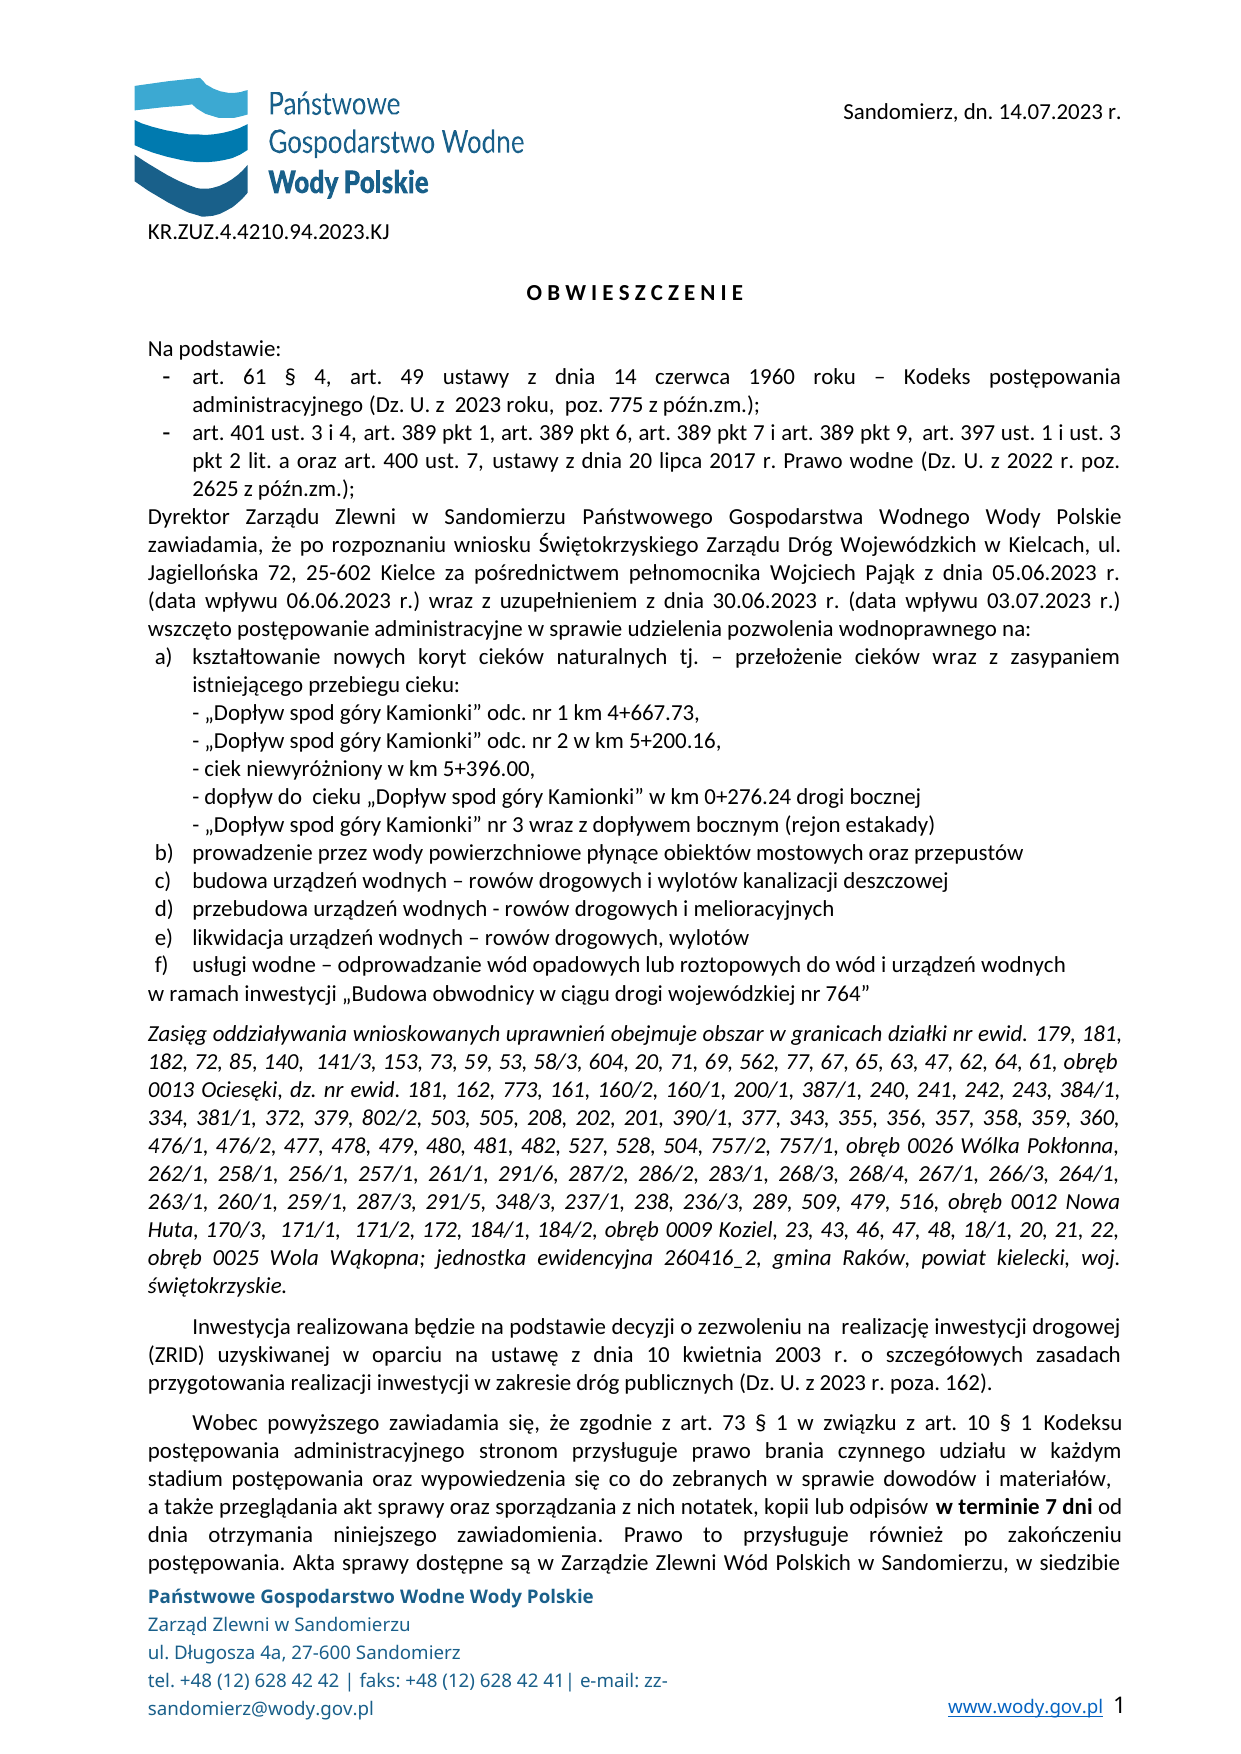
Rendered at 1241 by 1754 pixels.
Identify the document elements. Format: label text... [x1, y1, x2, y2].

text - dopływ do cieku „Dopływ spod góry Kamionki” w km 0+276.24 drogi bocznej [192, 782, 1122, 811]
text w ramach inwestycji „Budowa obwodnicy w ciągu drogi wojewódzkiej nr 764” [148, 979, 1122, 1007]
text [148, 1408, 1122, 1577]
text Na podstawie: [148, 334, 1122, 362]
text Inwestycja realizowana będzie na podstawie decyzji o zezwoleniu na realizację inwestycji drogowej (ZRID) uzyskiwanej w oparciu na ustawę z dnia 10 kwietnia 2003 r. o szczegółowych zasadach przygotowania realizacji inwestycji w zakresie dróg publicznych (Dz. U. z 2023 r. poza. 162). [148, 1312, 1122, 1396]
text - ciek niewyróżniony w km 5+396.00, [192, 754, 1122, 782]
text Dyrektor Zarządu Zlewni w Sandomierzu Państwowego Gospodarstwa Wodnego Wody Polskie zawiadamia, że po rozpoznaniu wniosku Świętokrzyskiego Zarządu Dróg Wojewódzkich w Kielcach, ul. Jagiellońska 72, 25-602 Kielce za pośrednictwem pełnomocnika Wojciech Pająk z dnia 05.06.2023 r. (data wpływu 06.06.2023 r.) wraz z uzupełnieniem z dnia 30.06.2023 r. (data wpływu 03.07.2023 r.) wszczęto postępowanie administracyjne w sprawie udzielenia pozwolenia wodnoprawnego na: [148, 502, 1122, 642]
list likwidacja urządzeń wodnych – rowów drogowych, wylotów [154, 923, 1122, 951]
list przebudowa urządzeń wodnych - rowów drogowych i melioracyjnych [154, 894, 1122, 923]
text O B W I E S Z C Z E N I E [148, 278, 1122, 306]
text KR.ZUZ.4.4210.94.2023.KJ [148, 217, 1122, 245]
list prowadzenie przez wody powierzchniowe płynące obiektów mostowych oraz przepustów [154, 838, 1122, 867]
text - „Dopływ spod góry Kamionki” nr 3 wraz z dopływem bocznym (rejon estakady) [192, 811, 1122, 838]
text - „Dopływ spod góry Kamionki” odc. nr 1 km 4+667.73, [192, 698, 1122, 726]
list usługi wodne – odprowadzanie wód opadowych lub roztopowych do wód i urządzeń wodnych [154, 951, 1122, 979]
list kształtowanie nowych koryt cieków naturalnych tj. – przełożenie cieków wraz z zasypaniem istniejącego przebiegu cieku: [154, 642, 1122, 698]
list art. 61 § 4, art. 49 ustawy z dnia 14 czerwca 1960 roku – Kodeks postępowania administracyjnego (Dz. U. z 2023 roku, poz. 775 z późn.zm.); [162, 362, 1122, 418]
text Sandomierz, dn. 14.07.2023 r. [148, 97, 1122, 126]
text Zasięg oddziaływania wnioskowanych uprawnień obejmuje obszar w granicach działki nr ewid. 179, 181, 182, 72, 85, 140, 141/3, 153, 73, 59, 53, 58/3, 604, 20, 71, 69, 562, 77, 67, 65, 63, 47, 62, 64, 61, obręb 0013 Ociesęki, dz. nr ewid. 181, 162, 773, 161, 160/2, 160/1, 200/1, 387/1, 240, 241, 242, 243, 384/1, 334, 381/1, 372, 379, 802/2, 503, 505, 208, 202, 201, 390/1, 377, 343, 355, 356, 357, 358, 359, 360, 476/1, 476/2, 477, 478, 479, 480, 481, 482, 527, 528, 504, 757/2, 757/1, obręb 0026 Wólka Pokłonna, 262/1, 258/1, 256/1, 257/1, 261/1, 291/6, 287/2, 286/2, 283/1, 268/3, 268/4, 267/1, 266/3, 264/1, 263/1, 260/1, 259/1, 287/3, 291/5, 348/3, 237/1, 238, 236/3, 289, 509, 479, 516, obręb 0012 Nowa Huta, 170/3, 171/1, 171/2, 172, 184/1, 184/2, obręb 0009 Koziel, 23, 43, 46, 47, 48, 18/1, 20, 21, 22, obręb 0025 Wola Wąkopna; jednostka ewidencyjna 260416_2, gmina Raków, powiat kielecki, woj. świętokrzyskie. [148, 1019, 1122, 1299]
text - „Dopływ spod góry Kamionki” odc. nr 2 w km 5+200.16, [192, 726, 1122, 754]
list budowa urządzeń wodnych – rowów drogowych i wylotów kanalizacji deszczowej [154, 867, 1122, 894]
list art. 401 ust. 3 i 4, art. 389 pkt 1, art. 389 pkt 6, art. 389 pkt 7 i art. 389 pkt 9, art. 397 ust. 1 i ust. 3 pkt 2 lit. a oraz art. 400 ust. 7, ustawy z dnia 20 lipca 2017 r. Prawo wodne (Dz. U. z 2022 r. poz. 2625 z późn.zm.); [162, 418, 1122, 502]
